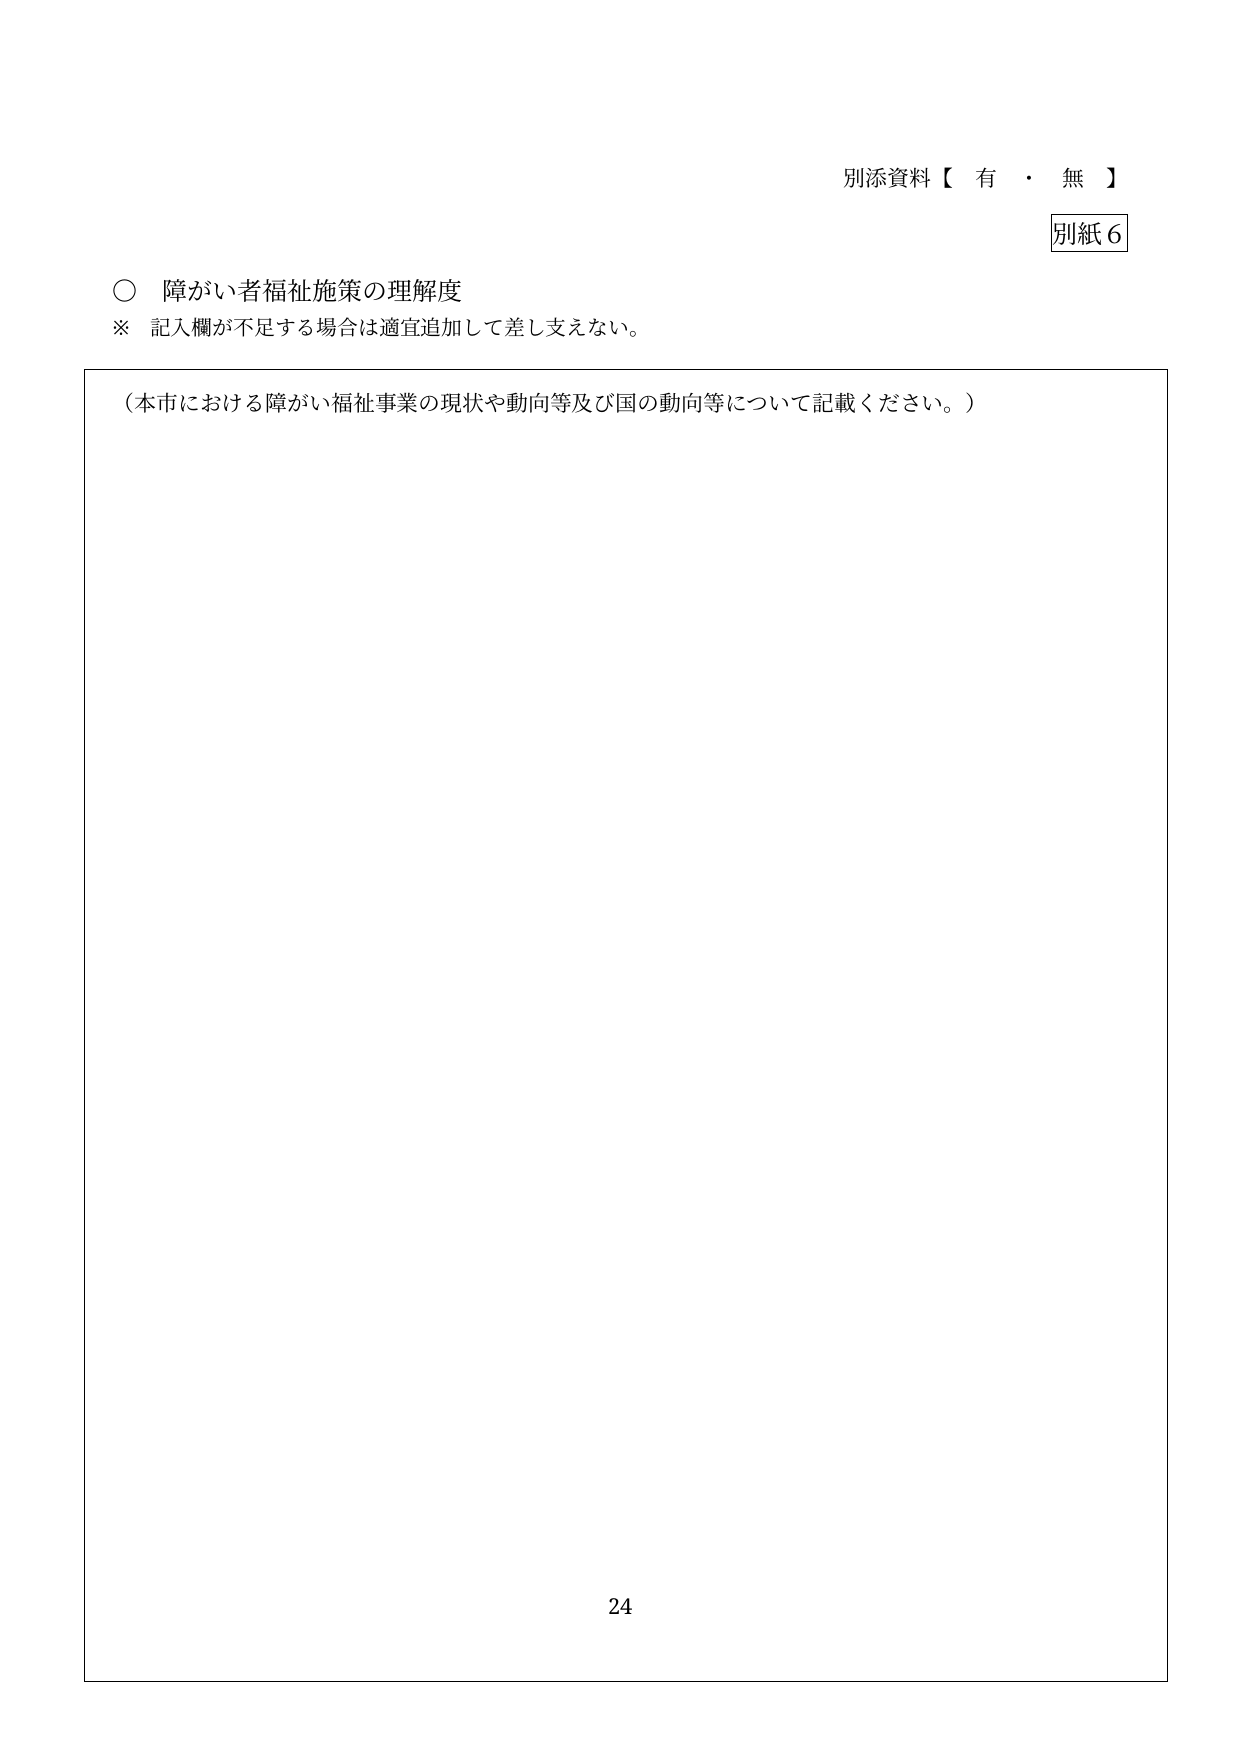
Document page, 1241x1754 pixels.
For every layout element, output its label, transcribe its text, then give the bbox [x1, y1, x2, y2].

text 〇 障がい者福祉施策の理解度 [112, 271, 1128, 308]
text 別紙６ [112, 196, 1128, 271]
text （本市における障がい福祉事業の現状や動向等及び国の動向等について記載ください。） [112, 383, 1128, 421]
list 記入欄が不足する場合は適宜追加して差し支えない。 [112, 308, 1128, 346]
text 別添資料【 有 ・ 無 】 [112, 158, 1128, 196]
